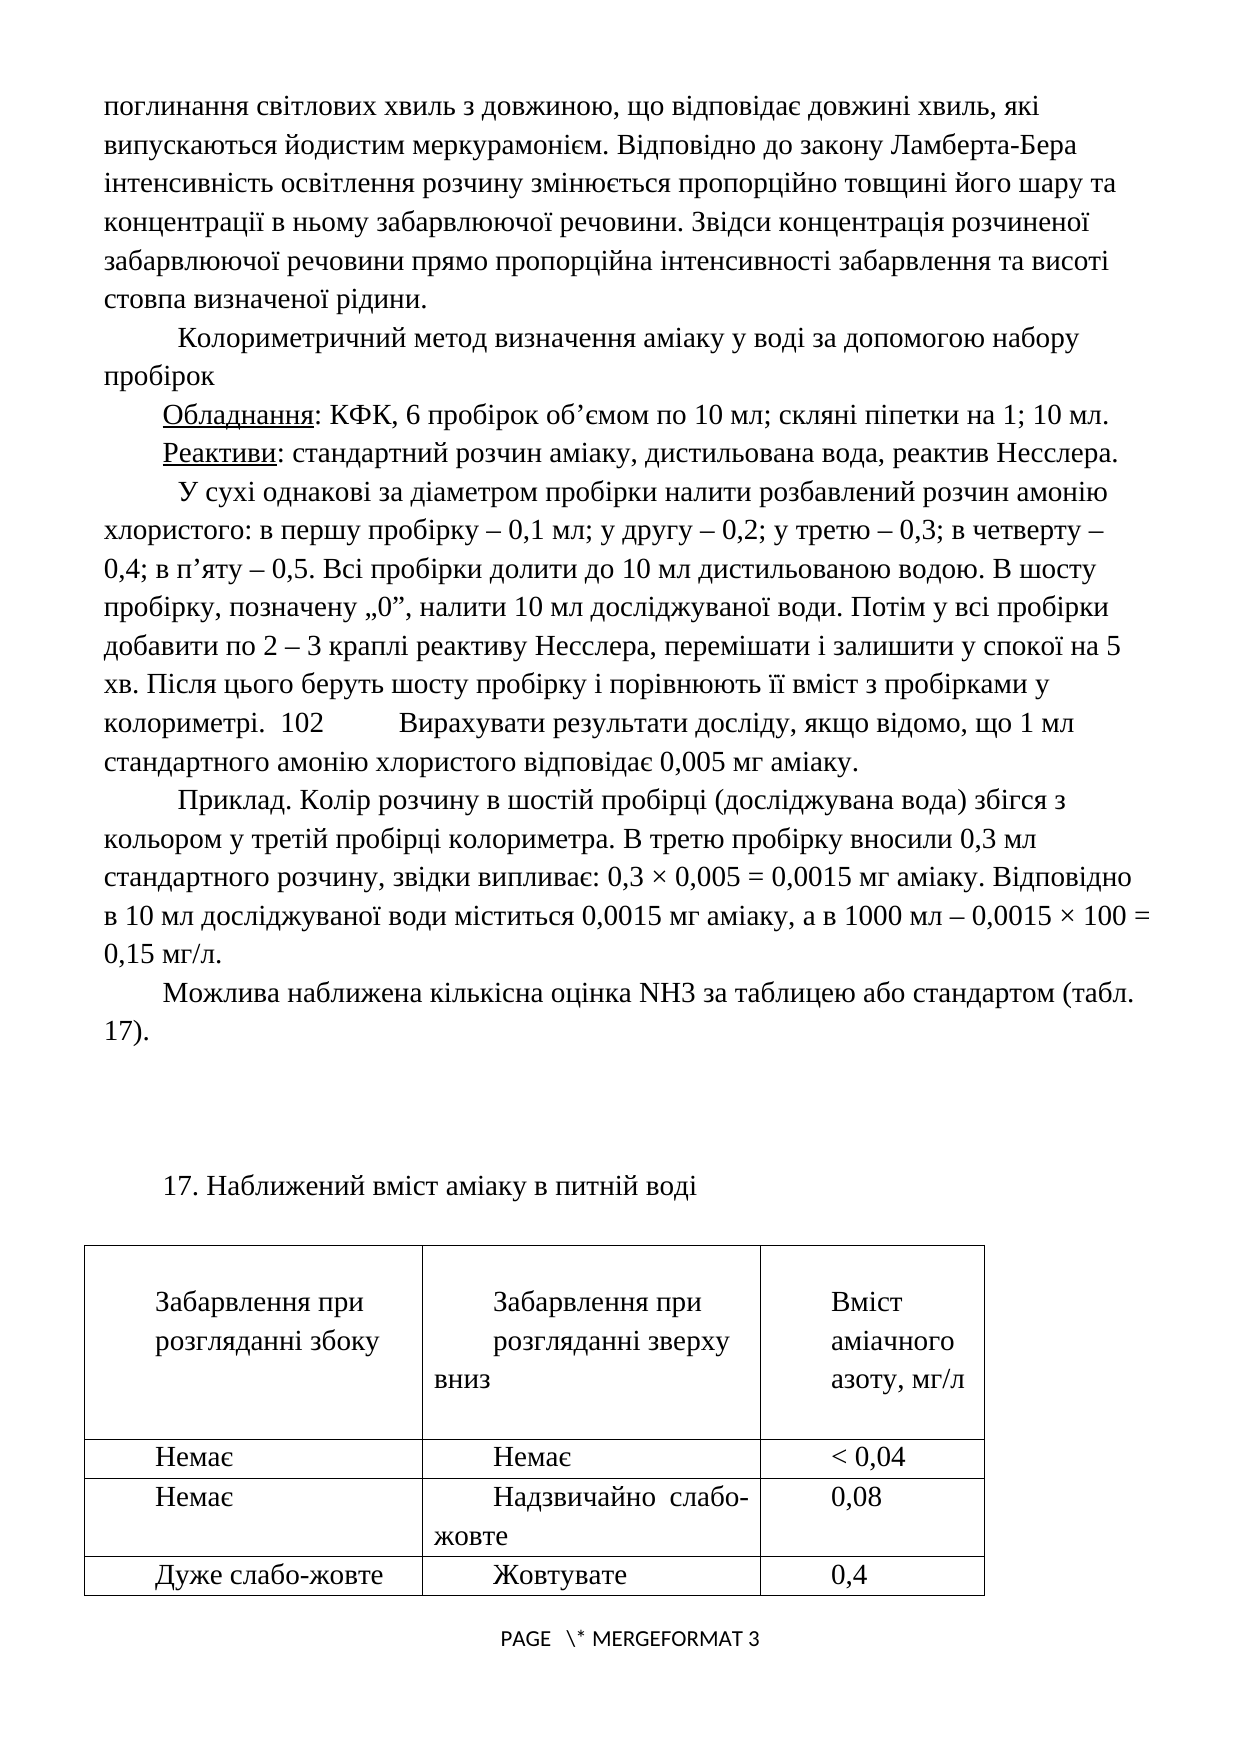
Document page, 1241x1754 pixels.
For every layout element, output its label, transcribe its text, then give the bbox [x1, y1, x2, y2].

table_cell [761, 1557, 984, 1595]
text 17. Наближений вміст аміаку в питній воді [103, 1168, 1152, 1201]
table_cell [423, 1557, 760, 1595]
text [103, 88, 1152, 315]
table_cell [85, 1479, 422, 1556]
text Колориметричний метод визначення аміаку у воді за допомогою набору пробірок [103, 320, 1152, 392]
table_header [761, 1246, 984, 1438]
text Приклад. Колір розчину в шостій пробірці (досліджувана вода) збігся з кольором у третій пробірці колориметра. В третю пробірку вносили 0,3 мл стандартного розчину, звідки випливає: 0,3 × 0,005 = 0,0015 мг аміаку. Відповідно в 10 мл досліджуваної води міститься 0,0015 мг аміаку, а в 1000 мл – 0,0015 × 100 = 0,15 мг/л. [103, 782, 1152, 970]
text У сухі однакові за діаметром пробірки налити розбавлений розчин амонію хлористого: в першу пробірку – 0,1 мл; у другу – 0,2; у третю – 0,3; в четверту – 0,4; в п’яту – 0,5. Всі пробірки долити до 10 мл дистильованою водою. В шосту пробірку, позначену „0”, налити 10 мл досліджуваної води. Потім у всі пробірки добавити по 2 – 3 краплі реактиву Несслера, перемішати і залишити у спокої на 5 хв. Після цього беруть шосту пробірку і порівнюють її вміст з пробірками у колориметрі. 102 Вирахувати результати досліду, якщо відомо, що 1 мл стандартного амонію хлористого відповідає 0,005 мг аміаку. [103, 474, 1152, 777]
text Обладнання: КФК, 6 пробірок об’ємом по 10 мл; скляні піпетки на 1; 10 мл. [103, 397, 1152, 430]
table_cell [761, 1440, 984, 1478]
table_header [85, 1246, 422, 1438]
text Можлива наближена кількісна оцінка NН3 за таблицею або стандартом (табл. 17). [103, 975, 1152, 1047]
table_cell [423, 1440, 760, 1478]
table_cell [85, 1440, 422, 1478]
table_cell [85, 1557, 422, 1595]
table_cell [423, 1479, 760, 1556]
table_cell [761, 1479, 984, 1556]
text Реактиви: стандартний розчин аміаку, дистильована вода, реактив Несслера. [103, 435, 1152, 469]
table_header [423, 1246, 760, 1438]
